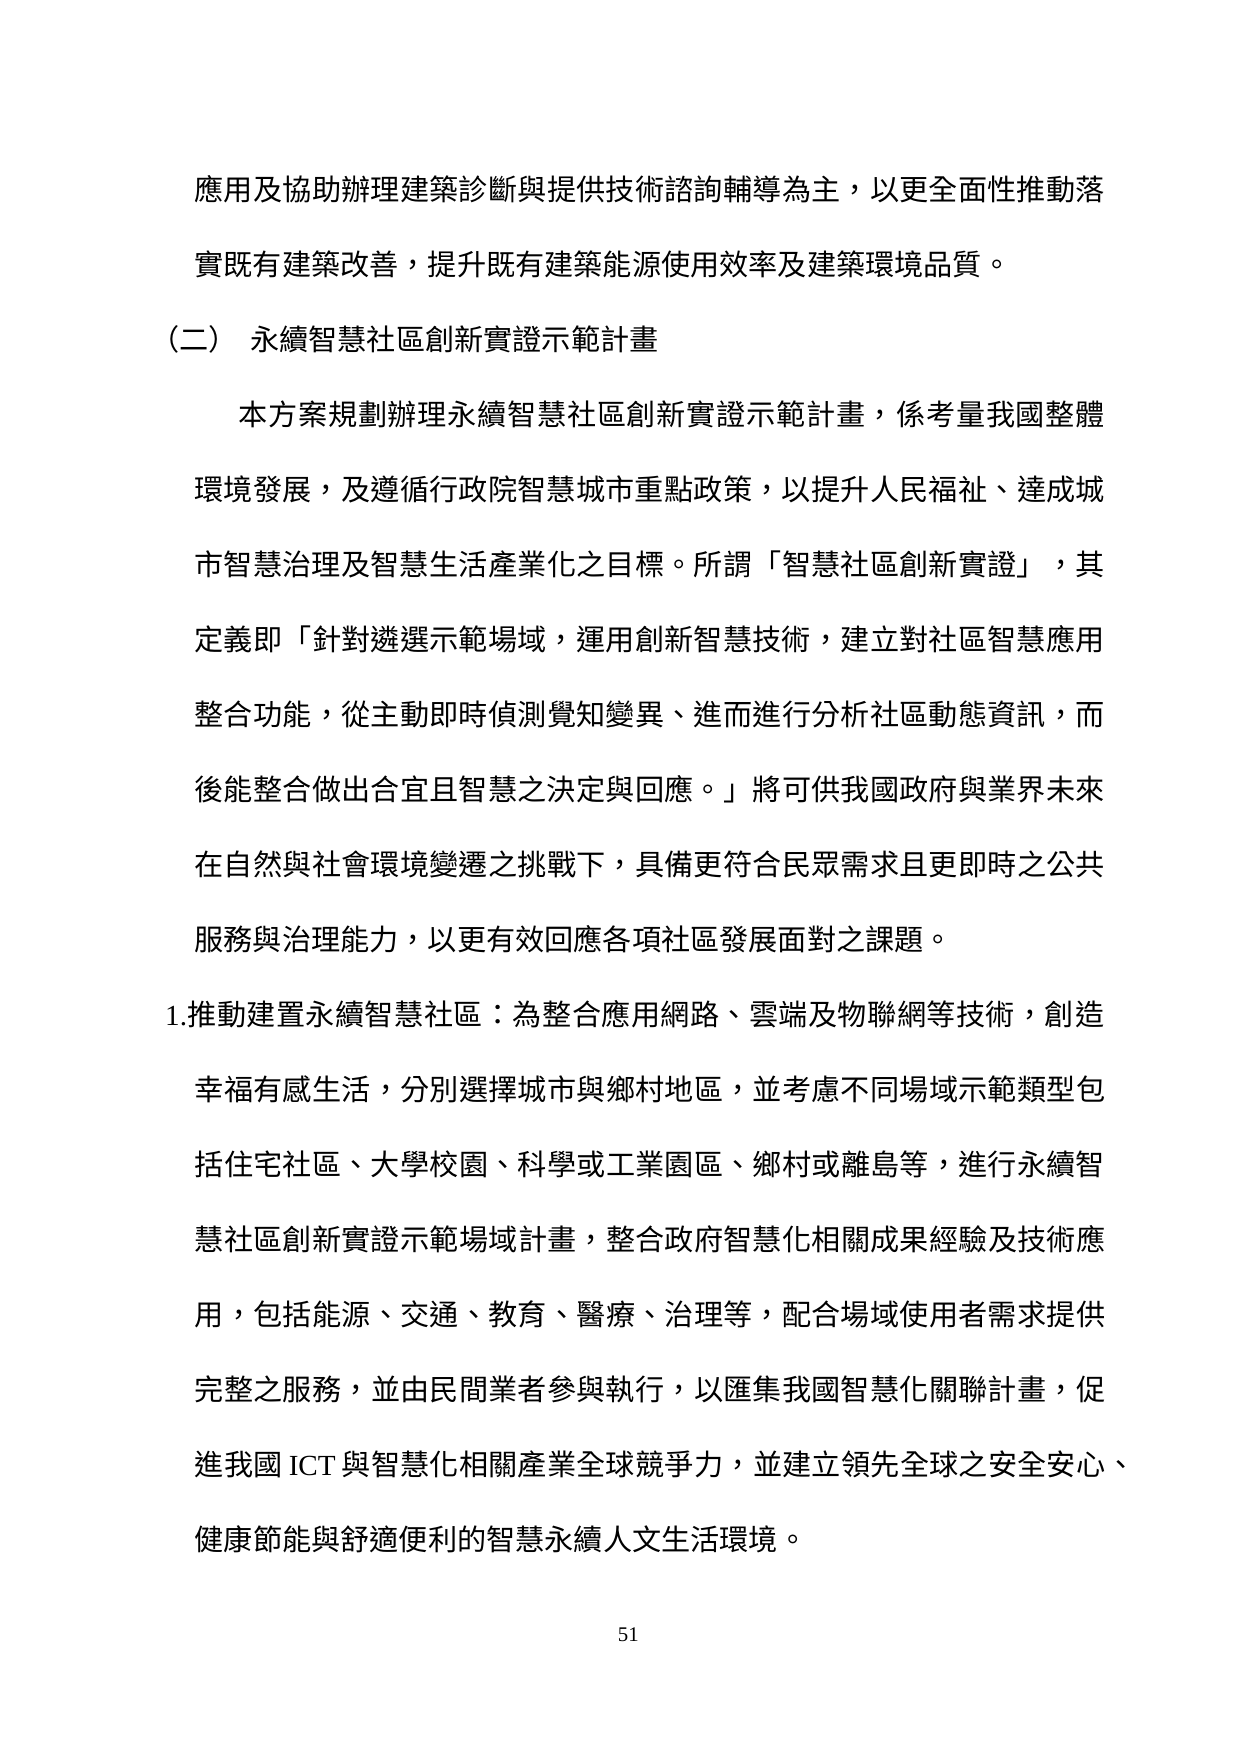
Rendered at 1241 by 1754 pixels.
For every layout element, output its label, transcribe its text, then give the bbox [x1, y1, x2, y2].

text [165, 150, 1106, 300]
text 本方案規劃辦理永續智慧社區創新實證示範計畫，係考量我國整體環境發展，及遵循行政院智慧城市重點政策，以提升人民福祉、達成城市智慧治理及智慧生活產業化之目標。所謂「智慧社區創新實證」，其定義即「針對遴選示範場域，運用創新智慧技術，建立對社區智慧應用整合功能，從主動即時偵測覺知變異、進而進行分析社區動態資訊，而後能整合做出合宜且智慧之決定與回應。」將可供我國政府與業界未來在自然與社會環境變遷之挑戰下，具備更符合民眾需求且更即時之公共服務與治理能力，以更有效回應各項社區發展面對之課題。 [194, 375, 1106, 975]
text 1.推動建置永續智慧社區：為整合應用網路、雲端及物聯網等技術，創造幸福有感生活，分別選擇城市與鄉村地區，並考慮不同場域示範類型包括住宅社區、大學校園、科學或工業園區、鄉村或離島等，進行永續智慧社區創新實證示範場域計畫，整合政府智慧化相關成果經驗及技術應用，包括能源、交通、教育、醫療、治理等，配合場域使用者需求提供完整之服務，並由民間業者參與執行，以匯集我國智慧化關聯計畫，促進我國ICT與智慧化相關產業全球競爭力，並建立領先全球之安全安心、健康節能與舒適便利的智慧永續人文生活環境。 [165, 975, 1106, 1575]
list 永續智慧社區創新實證示範計畫 [150, 300, 1106, 375]
